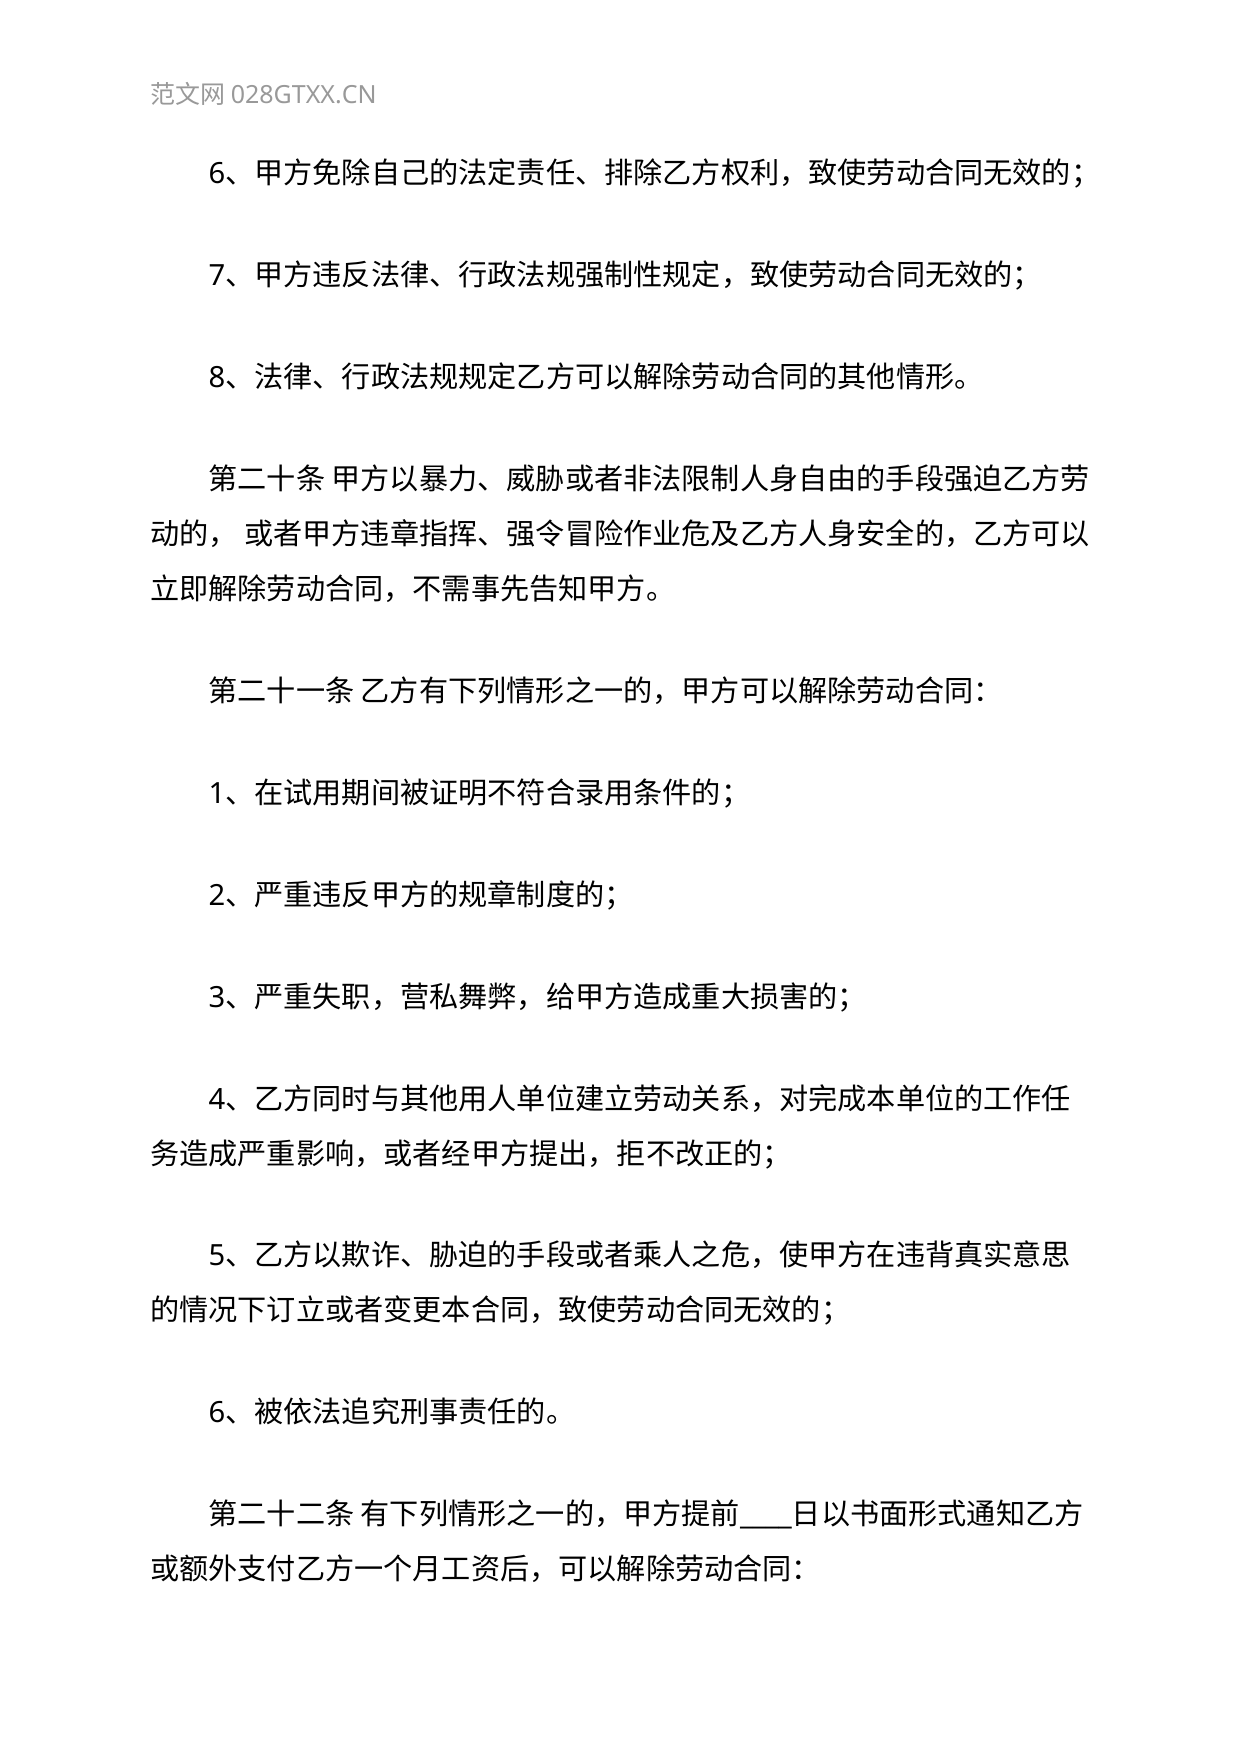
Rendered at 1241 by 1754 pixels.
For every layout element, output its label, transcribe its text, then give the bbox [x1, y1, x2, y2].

text 3、严重失职，营私舞弊，给甲方造成重大损害的； [150, 973, 1090, 1016]
text 第二十一条 乙方有下列情形之一的，甲方可以解除劳动合同： [150, 667, 1090, 710]
text 7、甲方违反法律、行政法规强制性规定，致使劳动合同无效的； [150, 252, 1090, 294]
text 第二十条 甲方以暴力、威胁或者非法限制人身自由的手段强迫乙方劳动的， 或者甲方违章指挥、强令冒险作业危及乙方人身安全的，乙方可以立即解除劳动合同，不需事先告知甲方。 [150, 456, 1090, 608]
text 第二十二条 有下列情形之一的，甲方提前____日以书面形式通知乙方或额外支付乙方一个月工资后，可以解除劳动合同： [150, 1491, 1090, 1588]
text 2、严重违反甲方的规章制度的； [150, 871, 1090, 914]
text 6、甲方免除自己的法定责任、排除乙方权利，致使劳动合同无效的； [150, 150, 1090, 192]
text 4、乙方同时与其他用人单位建立劳动关系，对完成本单位的工作任务造成严重影响，或者经甲方提出，拒不改正的； [150, 1075, 1090, 1172]
text 8、法律、行政法规规定乙方可以解除劳动合同的其他情形。 [150, 354, 1090, 396]
text 1、在试用期间被证明不符合录用条件的； [150, 769, 1090, 812]
text 5、乙方以欺诈、胁迫的手段或者乘人之危，使甲方在违背真实意思的情况下订立或者变更本合同，致使劳动合同无效的； [150, 1232, 1090, 1329]
text 6、被依法追究刑事责任的。 [150, 1389, 1090, 1431]
